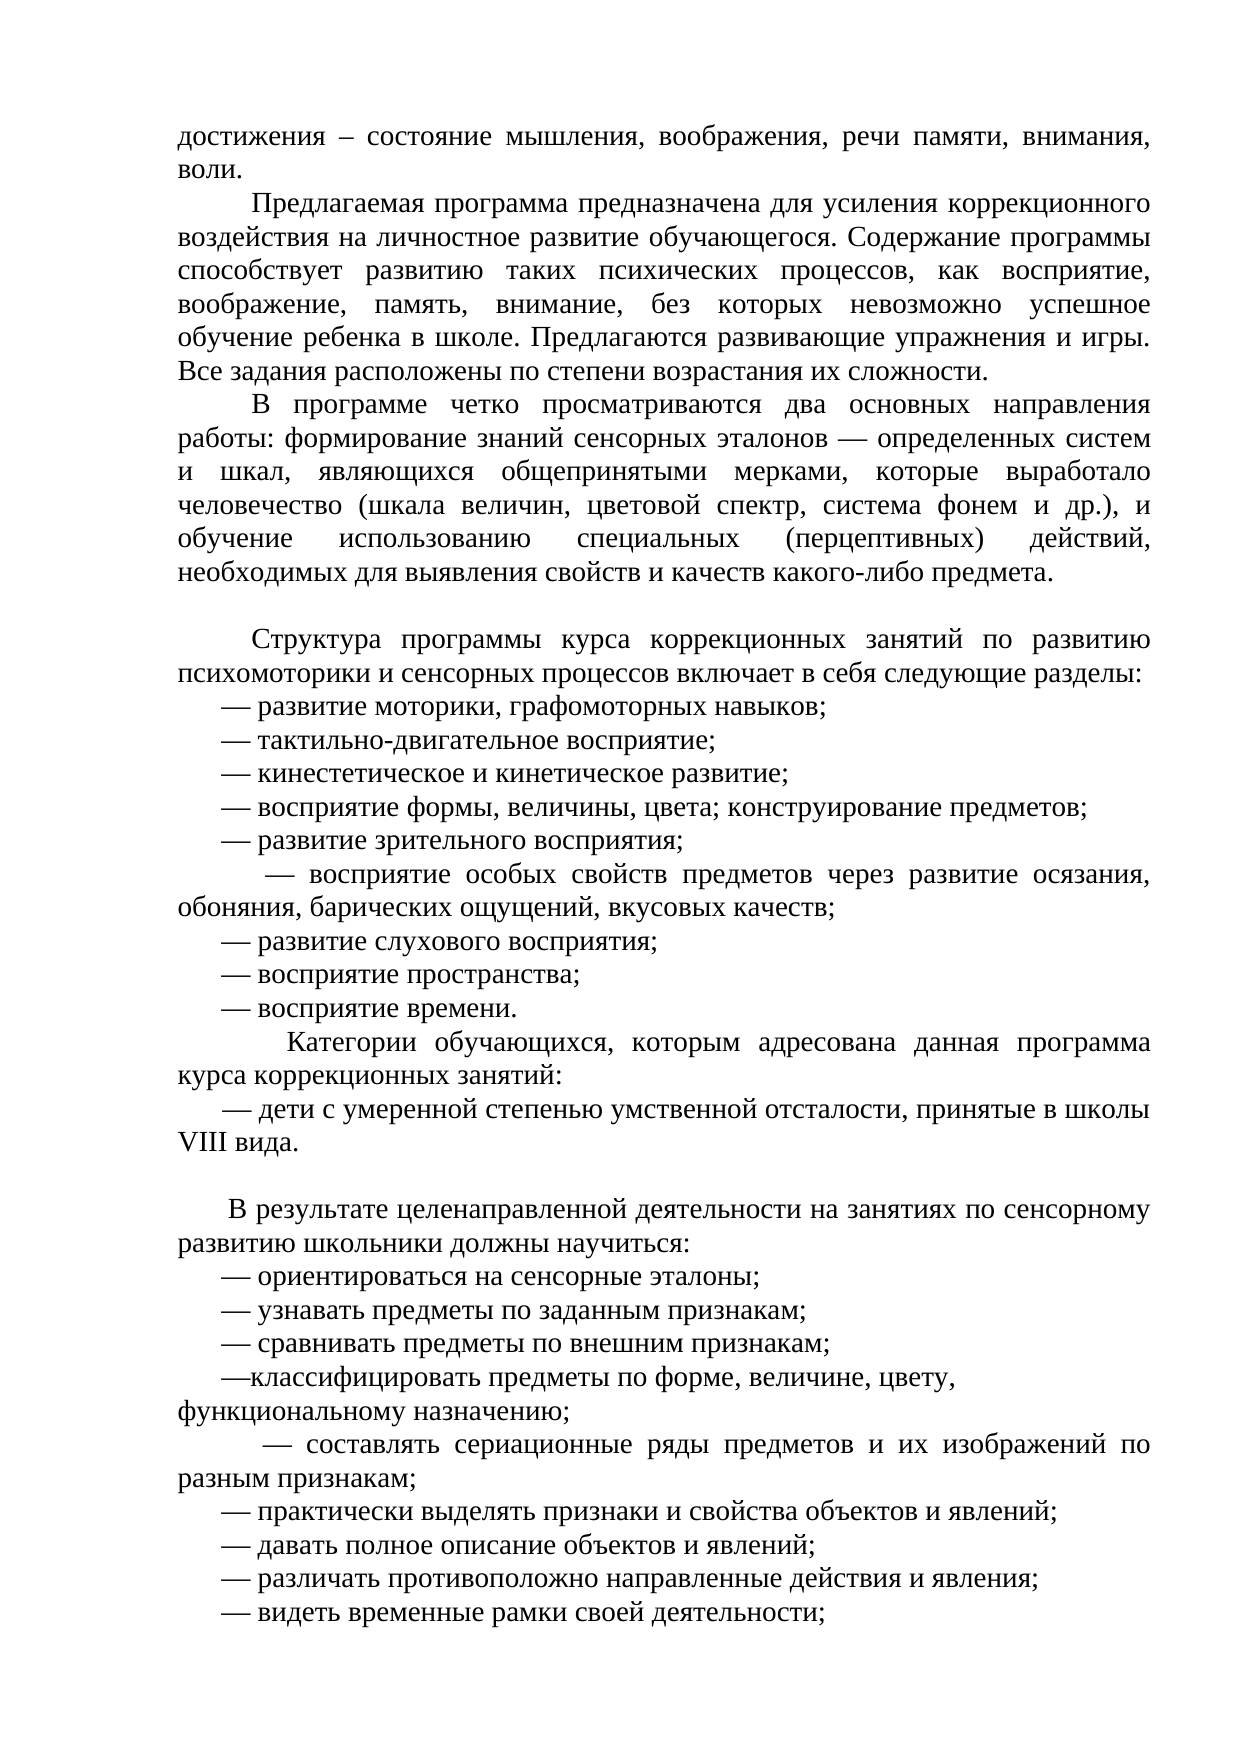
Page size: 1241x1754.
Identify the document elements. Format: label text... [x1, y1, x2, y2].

text — давать полное описание объектов и явлений; [177, 1527, 1152, 1560]
text — составлять сериационные ряды предметов и их изображений по разным признакам; [177, 1426, 1152, 1493]
text Категории обучающихся, которым адресована данная программа курса коррекционных занятий: [177, 1024, 1152, 1091]
text В программе четко просматриваются два основных направления работы: формирование знаний сенсорных эталонов — определенных систем и шкал, являющихся общепринятыми мерками, которые выработало человечество (шкала величин, цветовой спектр, система фонем и др.), и обучение использованию специальных (перцептивных) действий, необходимых для выявления свойств и качеств какого-либо предмета. [177, 386, 1152, 588]
text — восприятие особых свойств предметов через развитие осязания, обоняния, барических ощущений, вкусовых качеств; [177, 856, 1152, 923]
text — дети с умеренной степенью умственной отсталости, принятые в школы VIII вида. [177, 1091, 1152, 1158]
text — восприятие времени. [177, 990, 1152, 1024]
text — развитие моторики, графомоторных навыков; [177, 688, 1152, 722]
text — узнавать предметы по заданным признакам; [177, 1292, 1152, 1326]
text — практически выделять признаки и свойства объектов и явлений; [177, 1493, 1152, 1527]
text — ориентироваться на сенсорные эталоны; [177, 1258, 1152, 1292]
text —классифицировать предметы по форме, величине, цвету, функциональному назначению; [177, 1359, 1152, 1426]
text В результате целенаправленной деятельности на занятиях по сенсорному развитию школьники должны научиться: [177, 1191, 1152, 1258]
text — развитие слухового восприятия; [177, 923, 1152, 957]
text — сравнивать предметы по внешним признакам; [177, 1326, 1152, 1359]
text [177, 118, 1152, 185]
text — развитие зрительного восприятия; [177, 822, 1152, 856]
text — различать противоположно направленные действия и явления; [177, 1560, 1152, 1594]
text — видеть временные рамки своей деятельности; [177, 1594, 1152, 1627]
text Структура программы курса коррекционных занятий по развитию психомоторики и сенсорных процессов включает в себя следующие разделы: [177, 621, 1152, 688]
text — кинестетическое и кинетическое развитие; [177, 755, 1152, 789]
text — тактильно-двигательное восприятие; [177, 722, 1152, 755]
text — восприятие формы, величины, цвета; конструирование предметов; [177, 789, 1152, 822]
text Предлагаемая программа предназначена для усиления коррекционного воздействия на личностное развитие обучающегося. Содержание программы способствует развитию таких психических процессов, как восприятие, воображение, память, внимание, без которых невозможно успешное обучение ребенка в школе. Предлагаются развивающие упражнения и игры. Все задания расположены по степени возрастания их сложности. [177, 185, 1152, 386]
text — восприятие пространства; [177, 957, 1152, 990]
